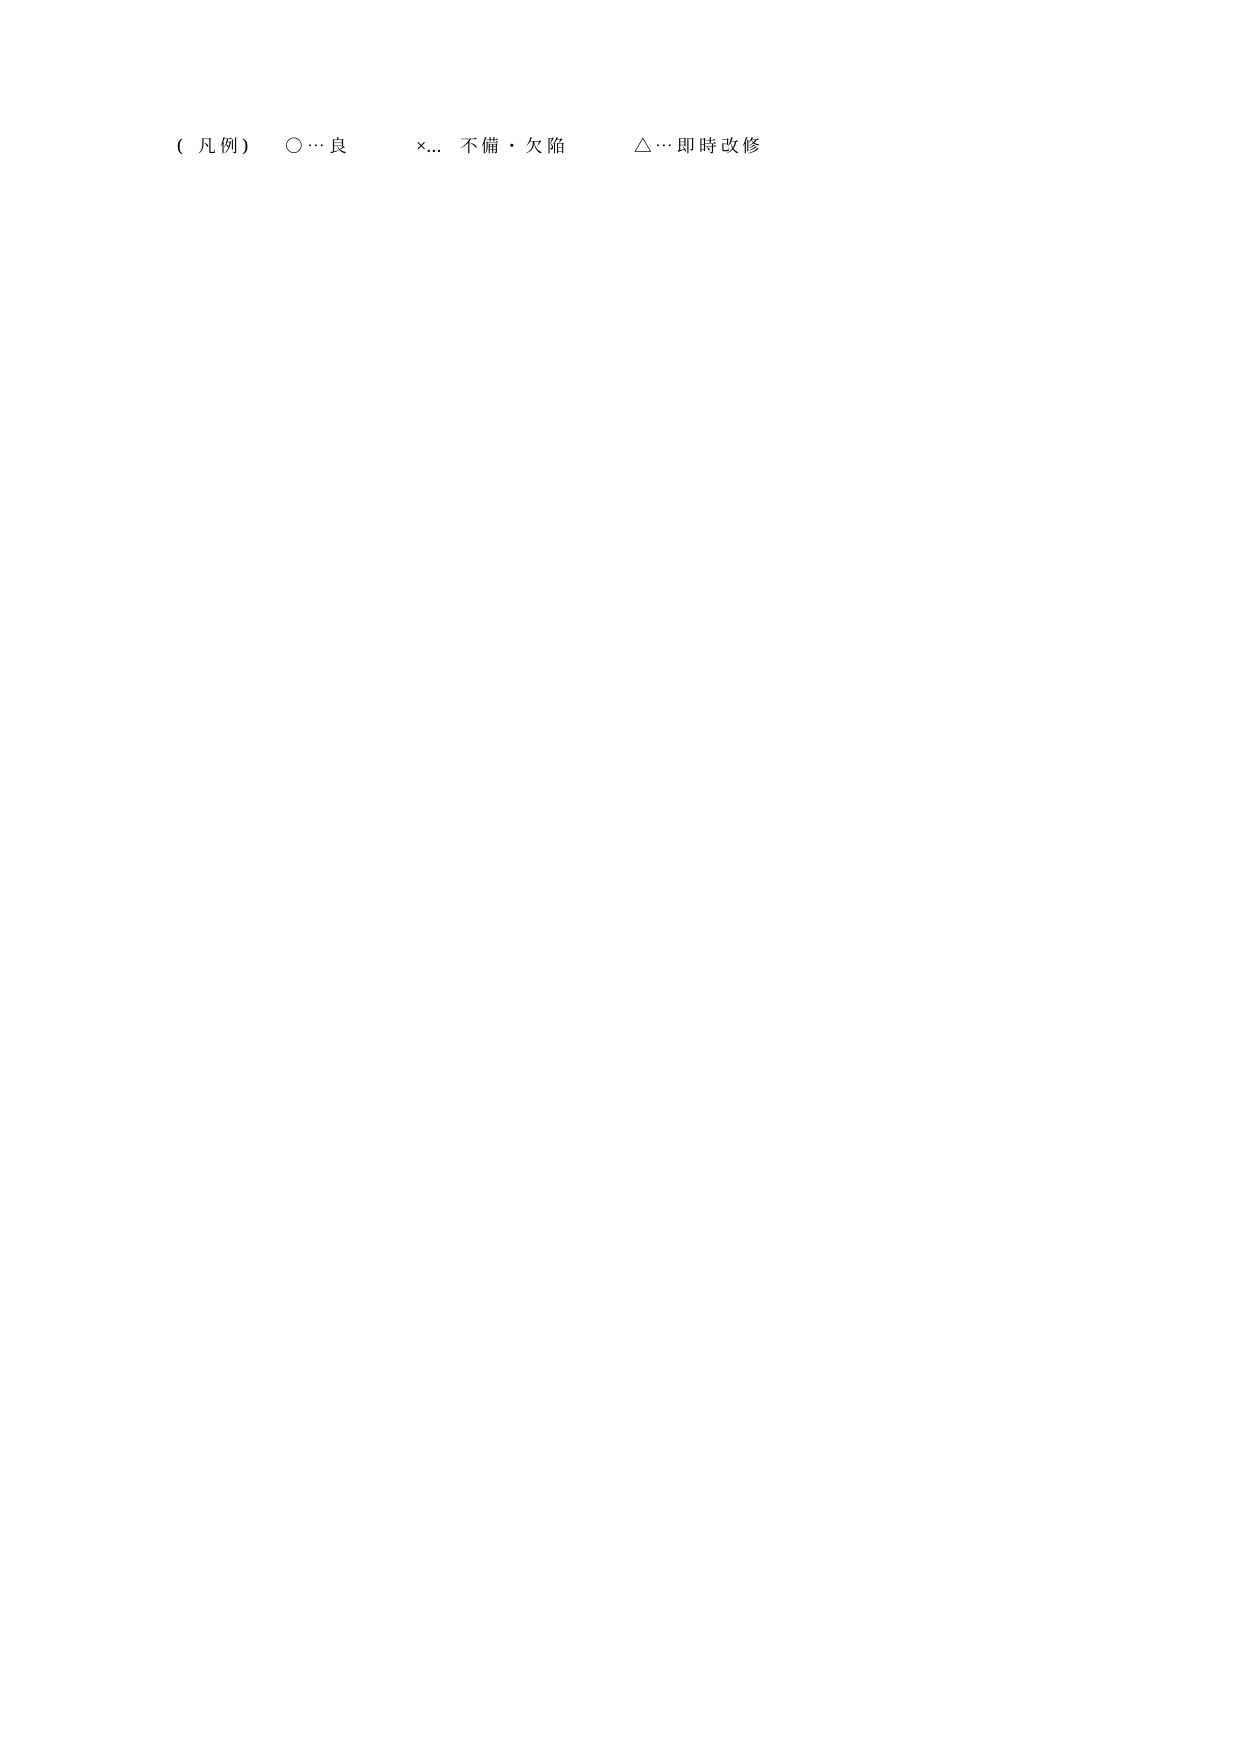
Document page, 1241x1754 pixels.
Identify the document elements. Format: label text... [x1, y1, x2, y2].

text (凡例) ○…良 ×…不備・欠陥 △…即時改修 [155, 122, 1091, 168]
